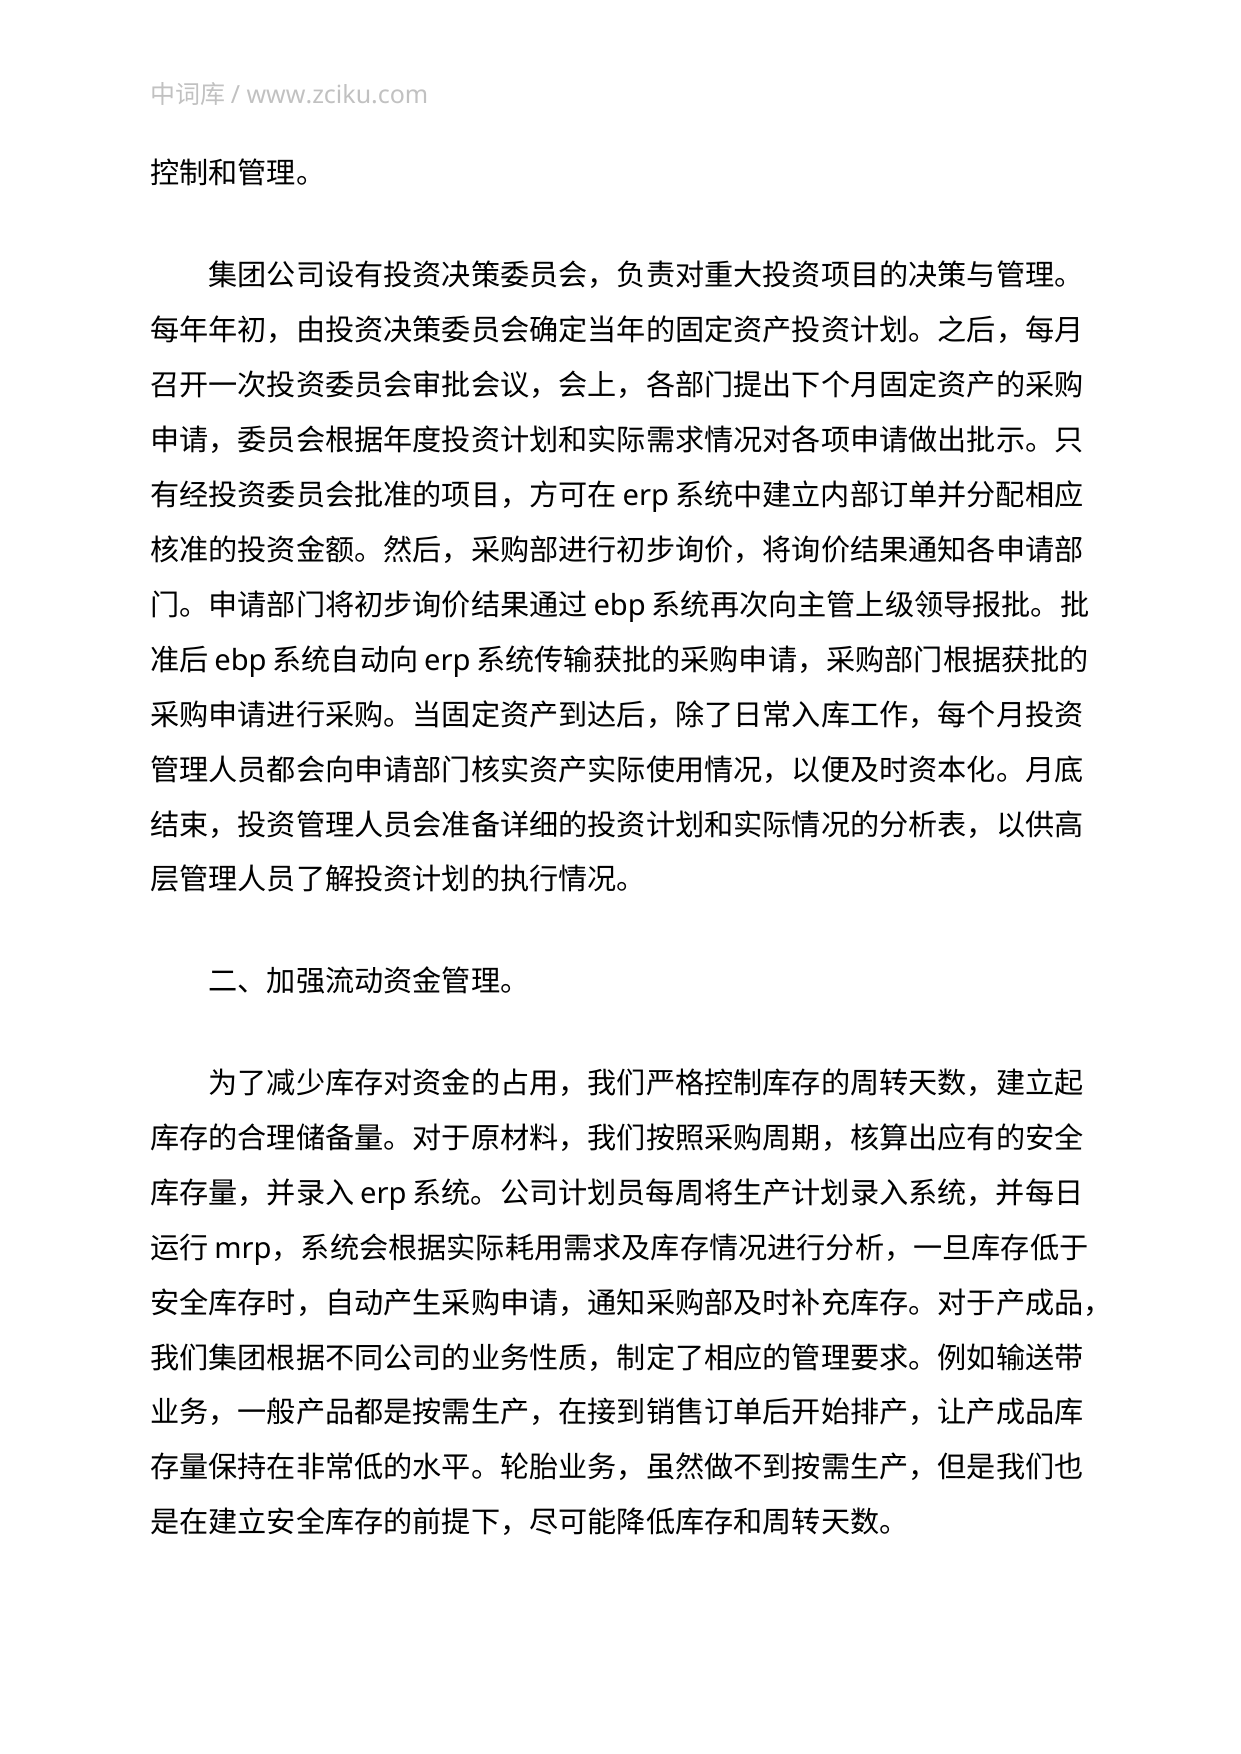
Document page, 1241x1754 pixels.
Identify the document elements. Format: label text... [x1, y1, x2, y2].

text 为了减少库存对资金的占用，我们严格控制库存的周转天数，建立起库存的合理储备量。对于原材料，我们按照采购周期，核算出应有的安全库存量，并录入erp系统。公司计划员每周将生产计划录入系统，并每日运行mrp，系统会根据实际耗用需求及库存情况进行分析，一旦库存低于安全库存时，自动产生采购申请，通知采购部及时补充库存。对于产成品，我们集团根据不同公司的业务性质，制定了相应的管理要求。例如输送带业务，一般产品都是按需生产，在接到销售订单后开始排产，让产成品库存量保持在非常低的水平。轮胎业务，虽然做不到按需生产，但是我们也是在建立安全库存的前提下，尽可能降低库存和周转天数。 [150, 1059, 1090, 1541]
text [150, 150, 1090, 192]
text 集团公司设有投资决策委员会，负责对重大投资项目的决策与管理。每年年初，由投资决策委员会确定当年的固定资产投资计划。之后，每月召开一次投资委员会审批会议，会上，各部门提出下个月固定资产的采购申请，委员会根据年度投资计划和实际需求情况对各项申请做出批示。只有经投资委员会批准的项目，方可在erp系统中建立内部订单并分配相应核准的投资金额。然后，采购部进行初步询价，将询价结果通知各申请部门。申请部门将初步询价结果通过ebp系统再次向主管上级领导报批。批准后ebp系统自动向erp系统传输获批的采购申请，采购部门根据获批的采购申请进行采购。当固定资产到达后，除了日常入库工作，每个月投资管理人员都会向申请部门核实资产实际使用情况，以便及时资本化。月底结束，投资管理人员会准备详细的投资计划和实际情况的分析表，以供高层管理人员了解投资计划的执行情况。 [150, 252, 1090, 898]
text 二、加强流动资金管理。 [150, 958, 1090, 1000]
